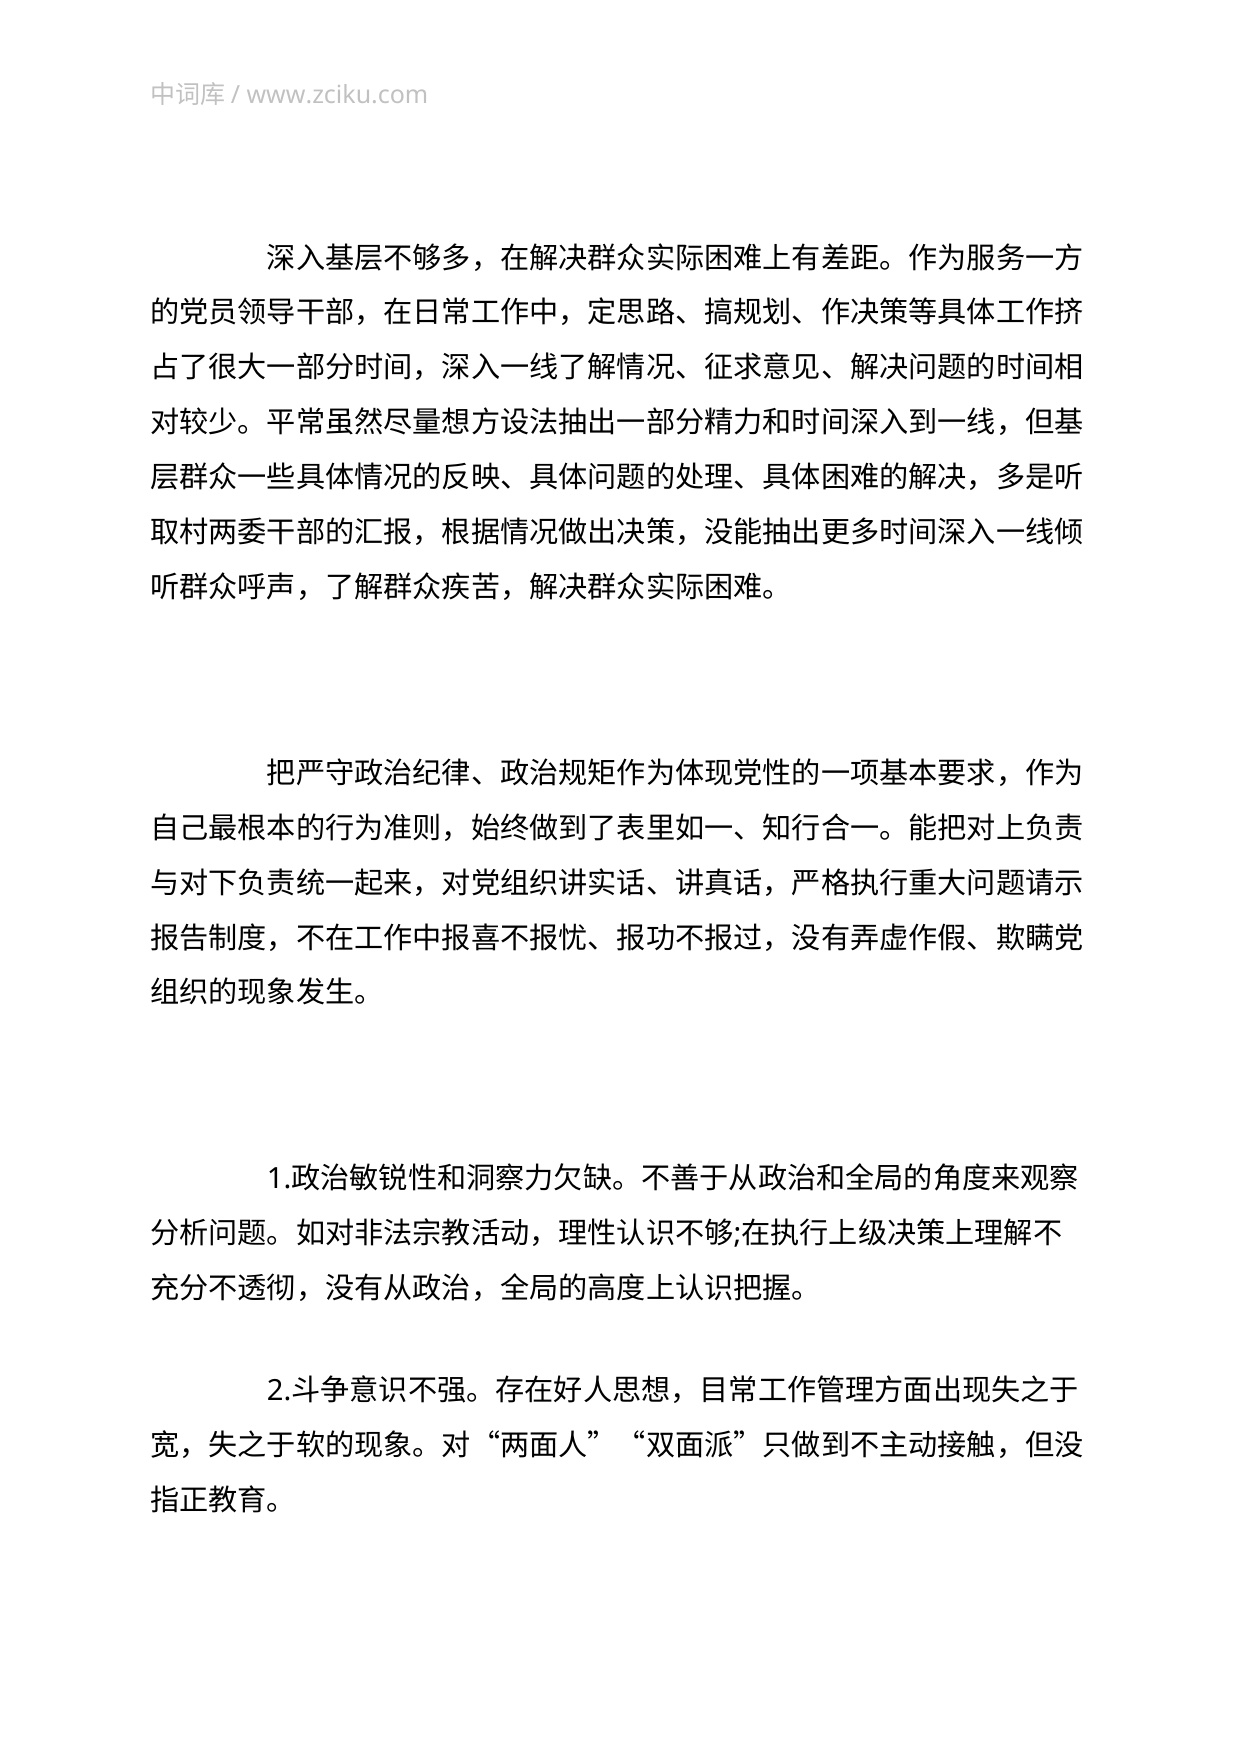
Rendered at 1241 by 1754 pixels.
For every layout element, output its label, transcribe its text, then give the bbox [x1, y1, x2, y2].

text 2.斗争意识不强。存在好人思想，目常工作管理方面出现失之于宽，失之于软的现象。对“两面人”“双面派”只做到不主动接触，但没指正教育。 [150, 1367, 1090, 1519]
text 把严守政治纪律、政治规矩作为体现党性的一项基本要求，作为自己最根本的行为准则，始终做到了表里如一、知行合一。能把对上负责与对下负责统一起来，对党组织讲实话、讲真话，严格执行重大问题请示报告制度，不在工作中报喜不报忧、报功不报过，没有弄虚作假、欺瞒党组织的现象发生。 [150, 749, 1090, 1011]
text 1.政治敏锐性和洞察力欠缺。不善于从政治和全局的角度来观察分析问题。如对非法宗教活动，理性认识不够;在执行上级决策上理解不充分不透彻，没有从政治，全局的高度上认识把握。 [150, 1155, 1090, 1307]
text 深入基层不够多，在解决群众实际困难上有差距。作为服务一方的党员领导干部，在日常工作中，定思路、搞规划、作决策等具体工作挤占了很大一部分时间，深入一线了解情况、征求意见、解决问题的时间相对较少。平常虽然尽量想方设法抽出一部分精力和时间深入到一线，但基层群众一些具体情况的反映、具体问题的处理、具体困难的解决，多是听取村两委干部的汇报，根据情况做出决策，没能抽出更多时间深入一线倾听群众呼声，了解群众疾苦，解决群众实际困难。 [150, 234, 1090, 606]
